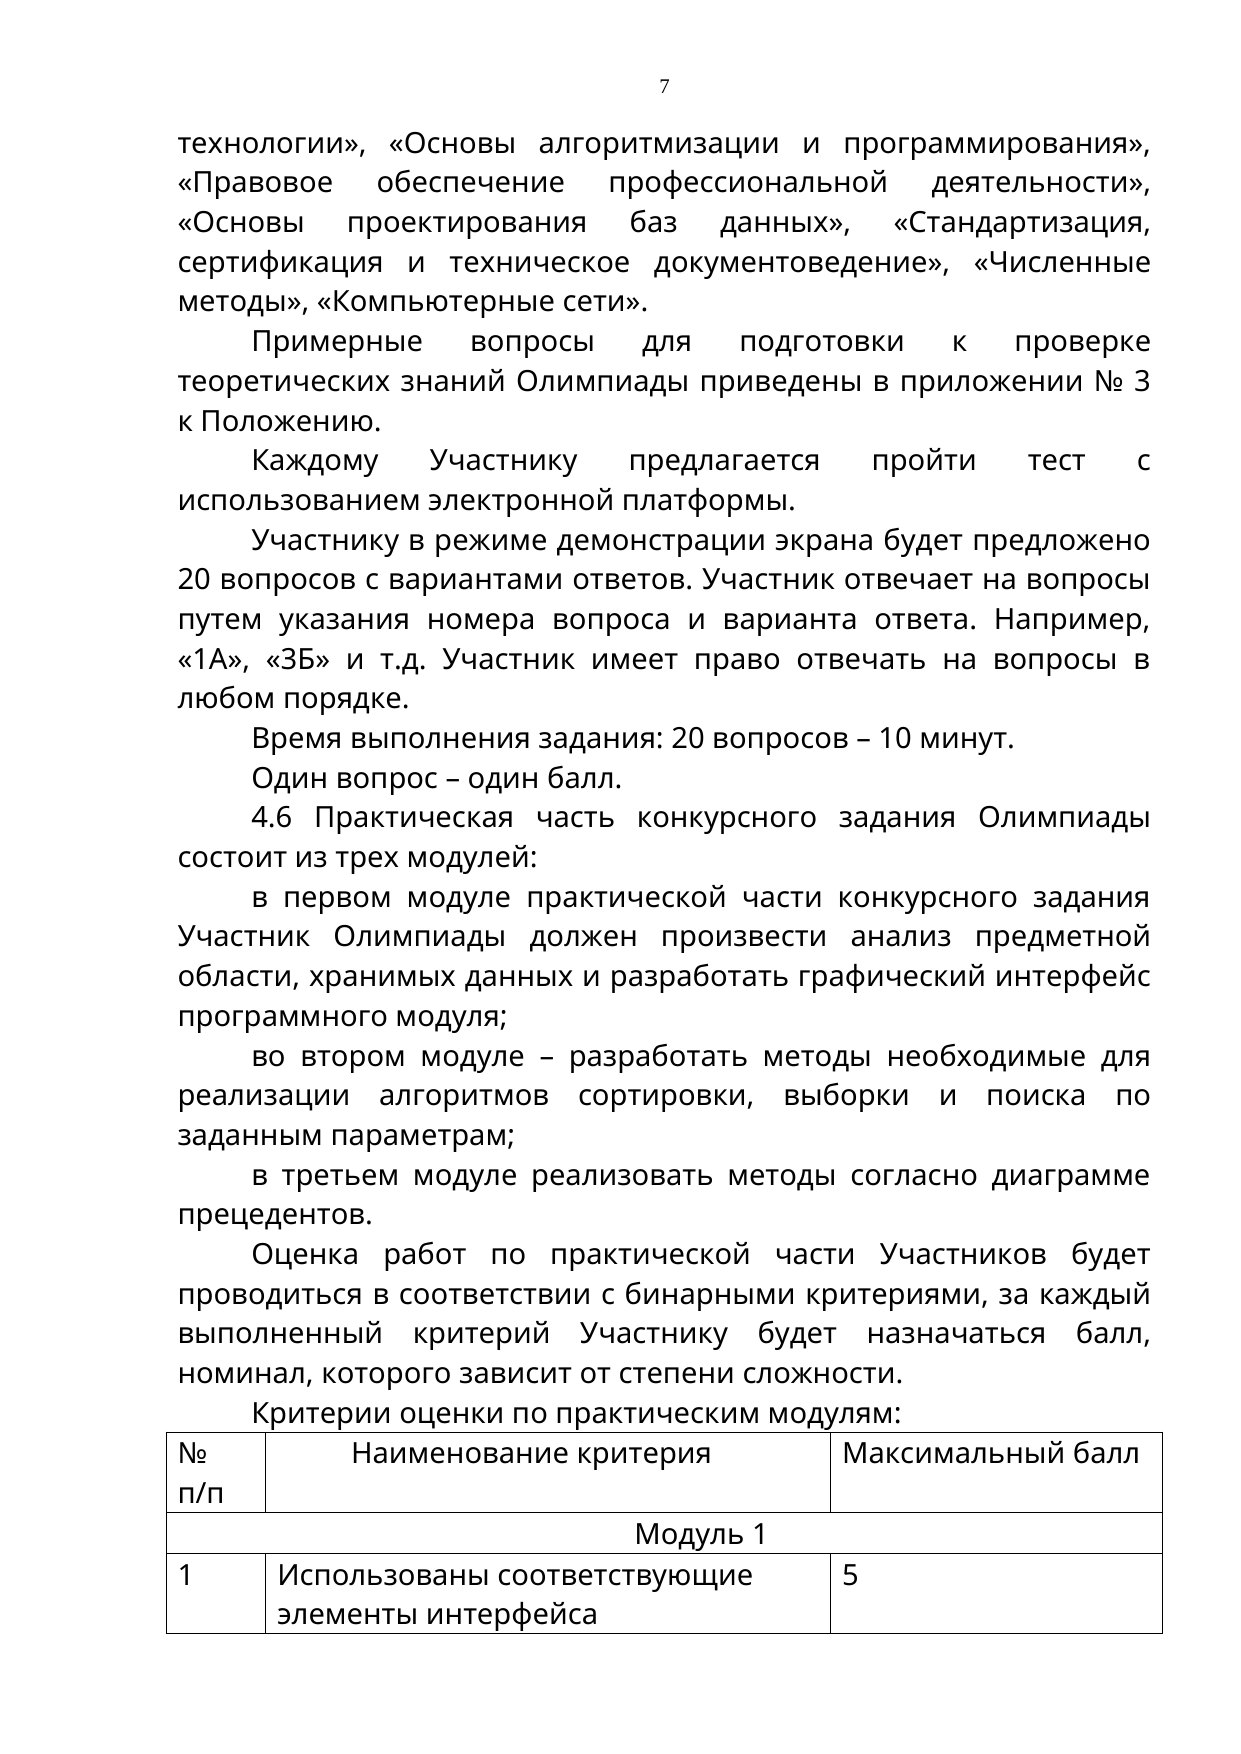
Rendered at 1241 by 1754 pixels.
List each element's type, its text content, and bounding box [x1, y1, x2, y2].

text во втором модуле – разработать методы необходимые для реализации алгоритмов сортировки, выборки и поиска по заданным параметрам; [177, 1035, 1152, 1154]
table_cell Модуль 1 [167, 1513, 1162, 1553]
text Критерии оценки по практическим модулям: [177, 1392, 1152, 1432]
text Каждому Участнику предлагается пройти тест с использованием электронной платформы. [177, 439, 1152, 519]
text Один вопрос – один балл. [177, 757, 1152, 797]
text в третьем модуле реализовать методы согласно диаграмме прецедентов. [177, 1154, 1152, 1233]
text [177, 122, 1152, 320]
text Примерные вопросы для подготовки к проверке теоретических знаний Олимпиады приведены в приложении № 3 к Положению. [177, 320, 1152, 439]
table_header № п/п [167, 1433, 265, 1512]
text Участнику в режиме демонстрации экрана будет предложено 20 вопросов с вариантами ответов. Участник отвечает на вопросы путем указания номера вопроса и варианта ответа. Например, «1А», «3Б» и т.д. Участник имеет право отвечать на вопросы в любом порядке. [177, 519, 1152, 717]
table_cell Использованы соответствующие элементы интерфейса [266, 1554, 830, 1633]
table_cell 1 [167, 1554, 265, 1633]
text в первом модуле практической части конкурсного задания Участник Олимпиады должен произвести анализ предметной области, хранимых данных и разработать графический интерфейс программного модуля; [177, 876, 1152, 1035]
text Время выполнения задания: 20 вопросов – 10 минут. [177, 717, 1152, 757]
table_cell 5 [831, 1554, 1162, 1633]
text 4.6 Практическая часть конкурсного задания Олимпиады состоит из трех модулей: [177, 797, 1152, 876]
table_header Наименование критерия [266, 1433, 830, 1512]
text Оценка работ по практической части Участников будет проводиться в соответствии с бинарными критериями, за каждый выполненный критерий Участнику будет назначаться балл, номинал, которого зависит от степени сложности. [177, 1233, 1152, 1392]
table_header Максимальный балл [831, 1433, 1162, 1512]
